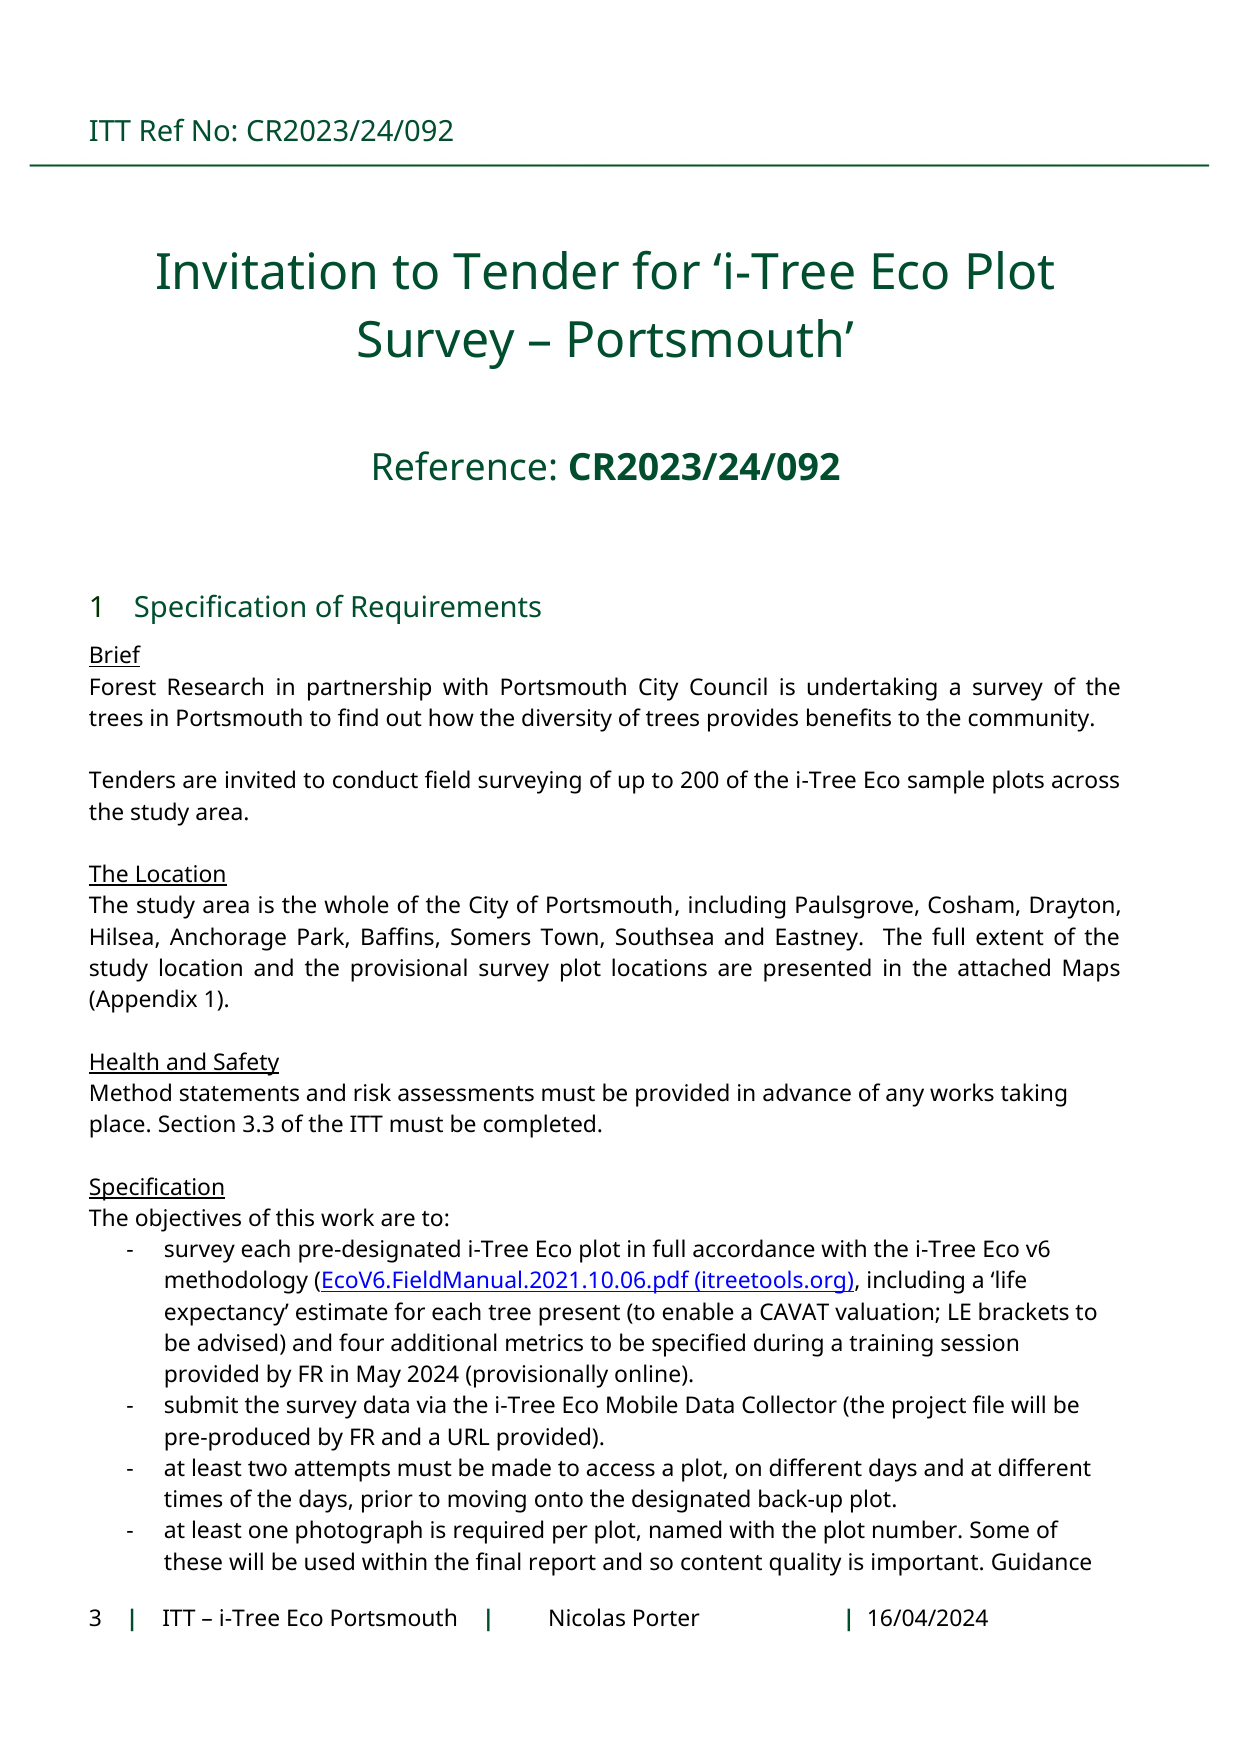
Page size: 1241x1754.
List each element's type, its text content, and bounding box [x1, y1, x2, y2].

subtitle Specification of Requirements [89, 586, 1063, 626]
text Reference: CR2023/24/092 [89, 441, 1122, 492]
picture [29, 29, 1210, 227]
text Forest Research in partnership with Portsmouth City Council is undertaking a survey of the trees in Portsmouth to find out how the diversity of trees provides benefits to the community. [89, 670, 1122, 732]
text Method statements and risk assessments must be provided in advance of any works taking place. Section 3.3 of the ITT must be completed. [89, 1076, 1122, 1139]
text Tenders are invited to conduct field surveying of up to 200 of the i-Tree Eco sample plots across the study area. [89, 764, 1122, 826]
text The Location [89, 857, 1122, 889]
text Health and Safety [89, 1045, 1122, 1076]
list submit the survey data via the i-Tree Eco Mobile Data Collector (the project file will be pre-produced by FR and a URL provided). [126, 1389, 1122, 1451]
text The objectives of this work are to: [89, 1201, 1122, 1232]
text Specification [89, 1170, 1122, 1201]
text Invitation to Tender for ‘i-Tree Eco Plot Survey – Portsmouth’ [89, 236, 1122, 372]
text The study area is the whole of the City of Portsmouth, including Paulsgrove, Cosham, Drayton, Hilsea, Anchorage Park, Baffins, Somers Town, Southsea and Eastney. The full extent of the study location and the provisional survey plot locations are presented in the attached Maps (Appendix 1). [89, 889, 1122, 1014]
list at least two attempts must be made to access a plot, on different days and at different times of the days, prior to moving onto the designated back-up plot. [126, 1451, 1122, 1514]
text Brief [89, 639, 1122, 670]
list survey each pre-designated i-Tree Eco plot in full accordance with the i-Tree Eco v6 methodology (EcoV6.FieldManual.2021.10.06.pdf (itreetools.org), including a ‘life expectancy’ estimate for each tree present (to enable a CAVAT valuation; LE brackets to be advised) and four additional metrics to be specified during a training session provided by FR in May 2024 (provisionally online). [126, 1232, 1122, 1389]
